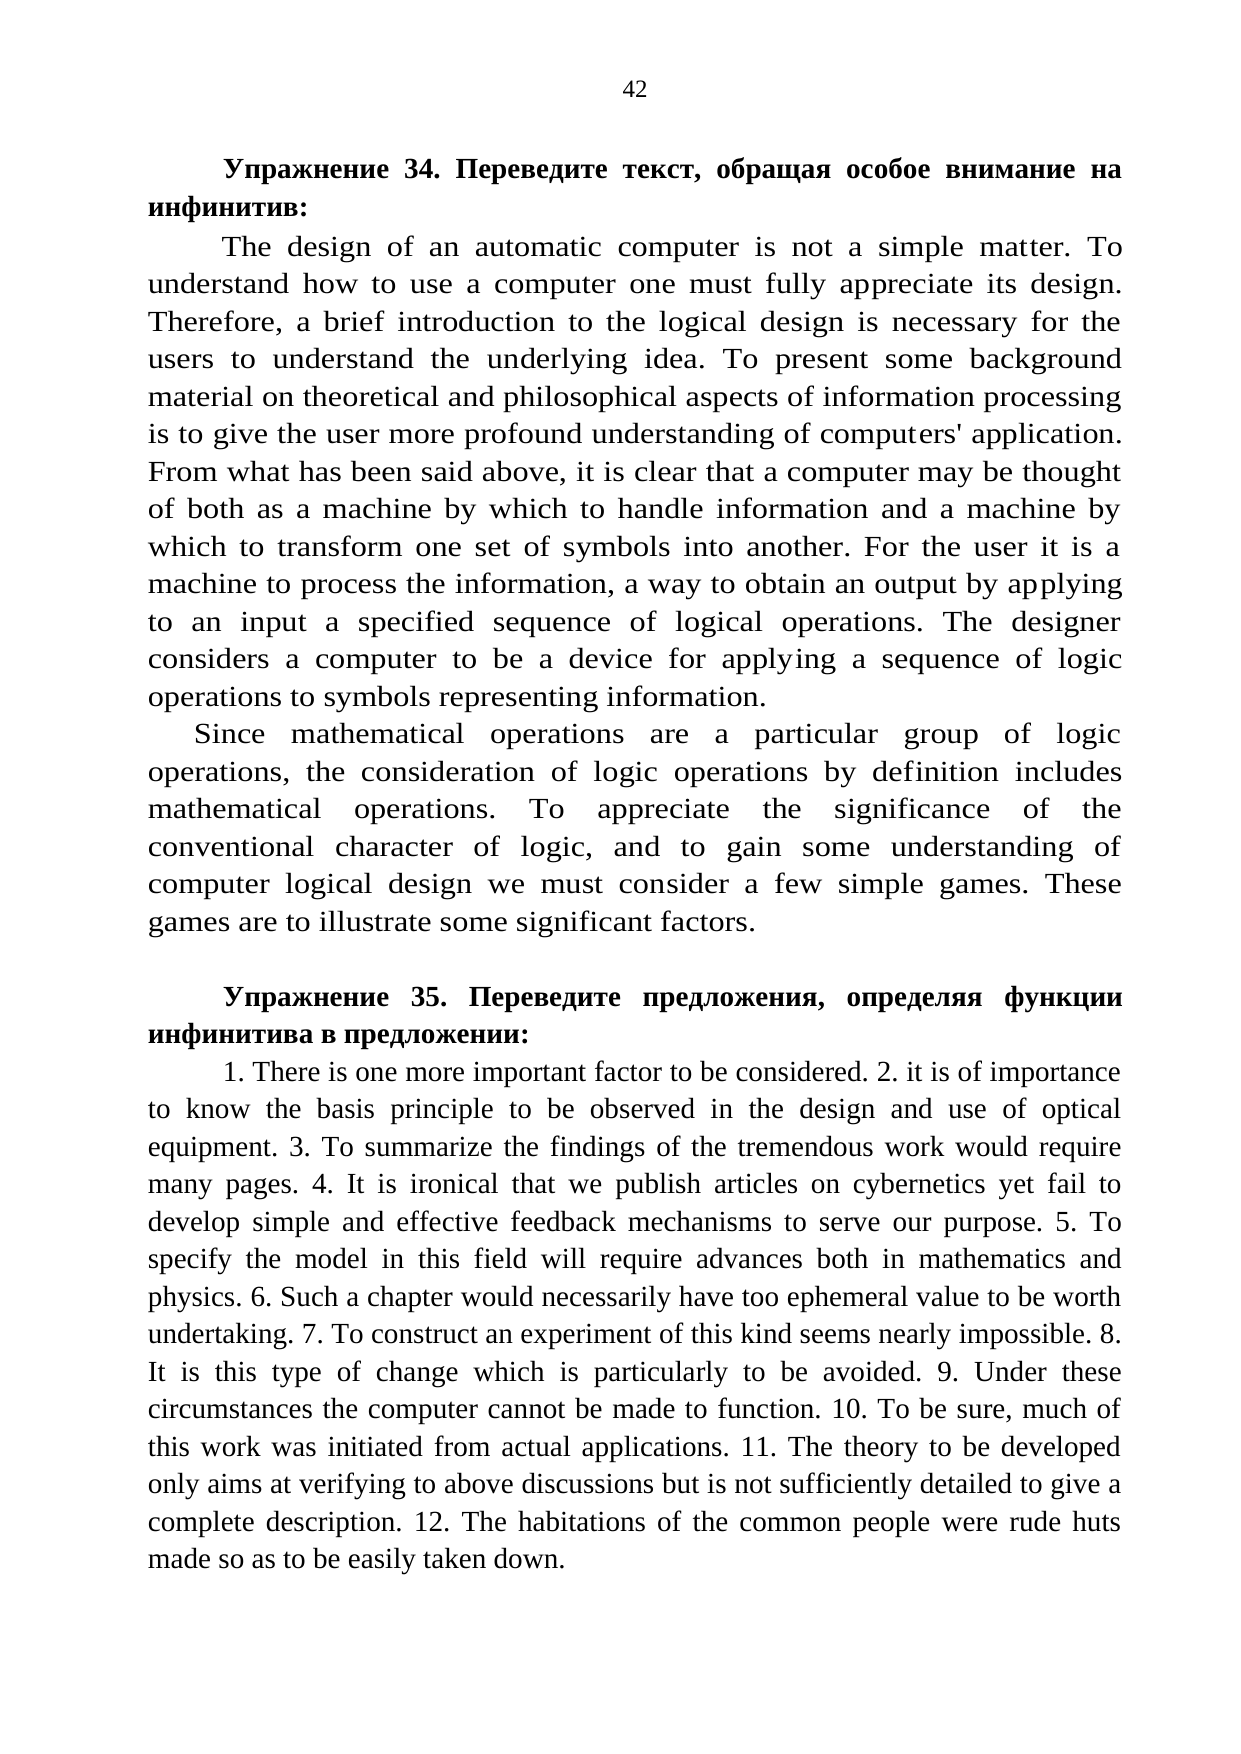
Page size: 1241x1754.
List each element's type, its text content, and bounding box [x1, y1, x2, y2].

text The design of an automatic computer is not a simple matter. To understand how to use a computer one must fully appreciate its design. Therefore, a brief introduction to the logical design is necessary for the users to understand the underlying idea. To present some background material on theoretical and philosophical aspects of information processing is to give the user more profound understanding of computers' application. From what has been said above, it is clear that a computer may be thought of both as a machine by which to handle information and a machine by which to transform one set of symbols into another. For the user it is a machine to process the information, a way to obtain an output by applying to an input a specified sequence of logical operations. The designer considers a computer to be a device for applying a sequence of logic operations to symbols representing information. [148, 225, 1123, 712]
text Упражнение 35. Переведите предложения, определяя функции инфинитива в предложении: [148, 975, 1123, 1050]
text 1. There is one more important factor to be considered. 2. it is of importance to know the basis principle to be observed in the design and use of optical equipment. 3. To summarize the findings of the tremendous work would require many pages. 4. It is ironical that we publish articles on cybernetics yet fail to develop simple and effective feedback mechanisms to serve our purpose. 5. To specify the model in this field will require advances both in mathematics and physics. 6. Such a chapter would necessarily have too ephemeral value to be worth undertaking. 7. To construct an experiment of this kind seems nearly impossible. 8. It is this type of change which is particularly to be avoided. 9. Under these circumstances the computer cannot be made to function. 10. To be sure, much of this work was initiated from actual applications. 11. The theory to be developed only aims at verifying to above discussions but is not sufficiently detailed to give a complete description. 12. The habitations of the common people were rude huts made so as to be easily taken down. [148, 1050, 1123, 1575]
text Упражнение 34. Переведите текст, обращая особое внимание на инфинитив: [148, 148, 1123, 223]
text Since mathematical operations are a particular group of logic operations, the consideration of logic operations by definition includes mathematical operations. To appreciate the significance of the conventional character of logic, and to gain some understanding of computer logical design we must consider a few simple games. These games are to illustrate some significant factors. [148, 712, 1123, 937]
